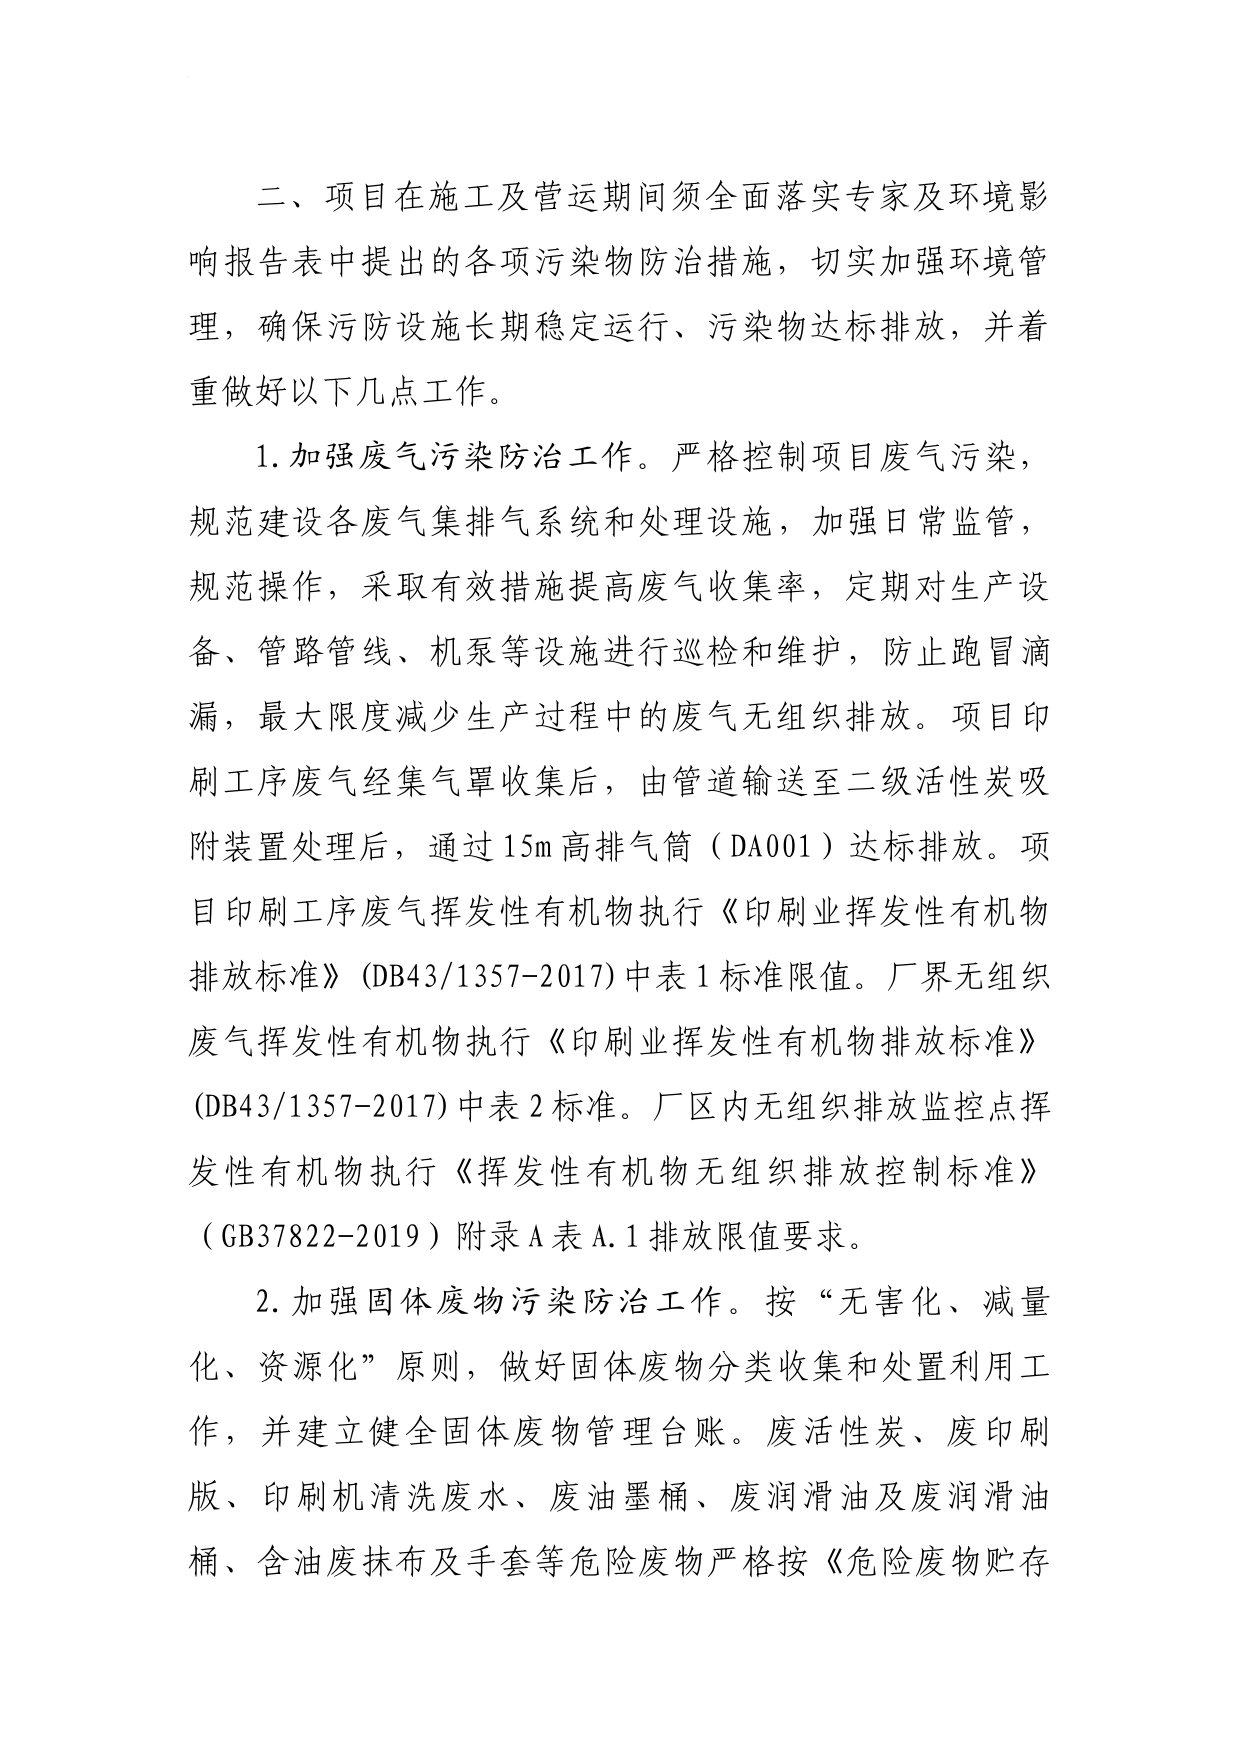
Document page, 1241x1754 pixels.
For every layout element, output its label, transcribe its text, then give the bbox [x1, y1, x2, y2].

text 1.加强废气污染防治工作。严格控制项目废气污染，规范建设各废气集排气系统和处理设施，加强日常监管，规范操作，采取有效措施提高废气收集率，定期对生产设备、管路管线、机泵等设施进行巡检和维护，防止跑冒滴漏，最大限度减少生产过程中的废气无组织排放。项目印刷工序废气经集气罩收集后，由管道输送至二级活性炭吸附装置处理后，通过15m高排气筒（DA001）达标排放。项目印刷工序废气挥发性有机物执行《印刷业挥发性有机物排放标准》(DB43/1357-2017)中表1标准限值。厂界无组织废气挥发性有机物执行《印刷业挥发性有机物排放标准》(DB43/1357-2017)中表2标准。厂区内无组织排放监控点挥发性有机物执行《挥发性有机物无组织排放控制标准》（GB37822-2019）附录A表A.1排放限值要求。 [187, 422, 1053, 1267]
text 二、项目在施工及营运期间须全面落实专家及环境影响报告表中提出的各项污染物防治措施，切实加强环境管理，确保污防设施长期稳定运行、污染物达标排放，并着重做好以下几点工作。 [187, 162, 1053, 422]
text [187, 1267, 1053, 1592]
